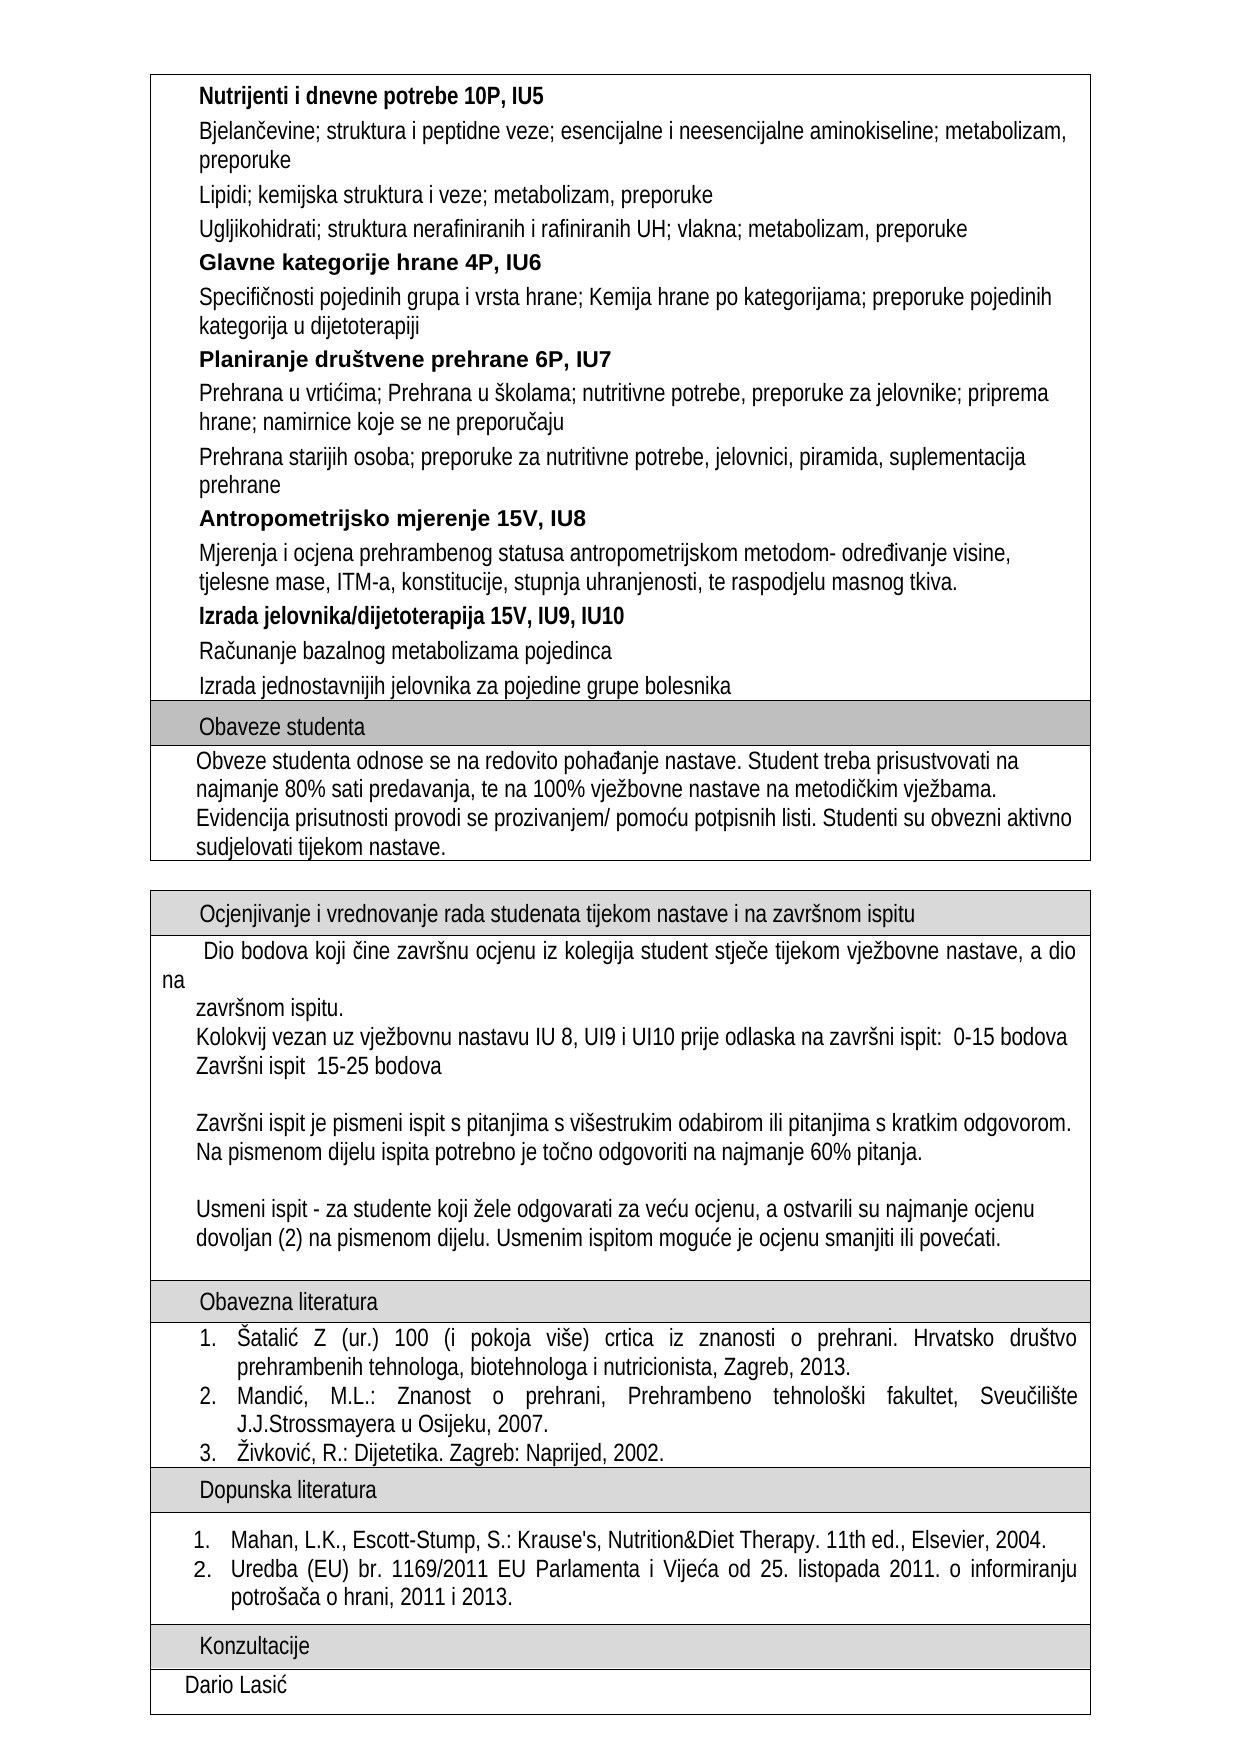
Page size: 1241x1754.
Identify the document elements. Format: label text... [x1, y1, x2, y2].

table_cell Obaveze studenta [151, 701, 1090, 745]
table_cell Mahan, L.K., Escott-Stump, S.: Krause's, Nutrition&Diet Therapy. 11th ed., Elsevier, 2004. Uredba (EU) br. 1169/2011 EU Parlamenta i Vijeća od 25. listopada 2011. o informiranju potrošača o hrani, 2011 i 2013. [151, 1513, 1090, 1623]
table_header Ocjenjivanje i vrednovanje rada studenata tijekom nastave i na završnom ispitu [151, 891, 1090, 935]
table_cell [151, 75, 1090, 700]
table_cell Obavezna literatura [151, 1281, 1090, 1322]
table_cell Dopunska literatura [151, 1468, 1090, 1512]
table_cell Šatalić Z (ur.) 100 (i pokoja više) crtica iz znanosti o prehrani. Hrvatsko društvo prehrambenih tehnologa, biotehnologa i nutricionista, Zagreb, 2013. Mandić, M.L.: Znanost o prehrani, Prehrambeno tehnološki fakultet, Sveučilište J.J.Strossmayera u Osijeku, 2007. Živković, R.: Dijetetika. Zagreb: Naprijed, 2002. [151, 1323, 1090, 1467]
table_cell Konzultacije [151, 1625, 1090, 1668]
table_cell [151, 1670, 1090, 1713]
table_cell Obveze studenta odnose se na redovito pohađanje nastave. Student treba prisustvovati na najmanje 80% sati predavanja, te na 100% vježbovne nastave na metodičkim vježbama. Evidencija prisutnosti provodi se prozivanjem/ pomoću potpisnih listi. Studenti su obvezni aktivno sudjelovati tijekom nastave. [151, 746, 1090, 860]
table_cell Dio bodova koji čine završnu ocjenu iz kolegija student stječe tijekom vježbovne nastave, a dio na završnom ispitu. Kolokvij vezan uz vježbovnu nastavu IU 8, UI9 i UI10 prije odlaska na završni ispit: 0-15 bodova Završni ispit 15-25 bodova Završni ispit je pismeni ispit s pitanjima s višestrukim odabirom ili pitanjima s kratkim odgovorom. Na pismenom dijelu ispita potrebno je točno odgovoriti na najmanje 60% pitanja. Usmeni ispit - za studente koji žele odgovarati za veću ocjenu, a ostvarili su najmanje ocjenu dovoljan (2) na pismenom dijelu. Usmenim ispitom moguće je ocjenu smanjiti ili povećati. [151, 936, 1090, 1280]
